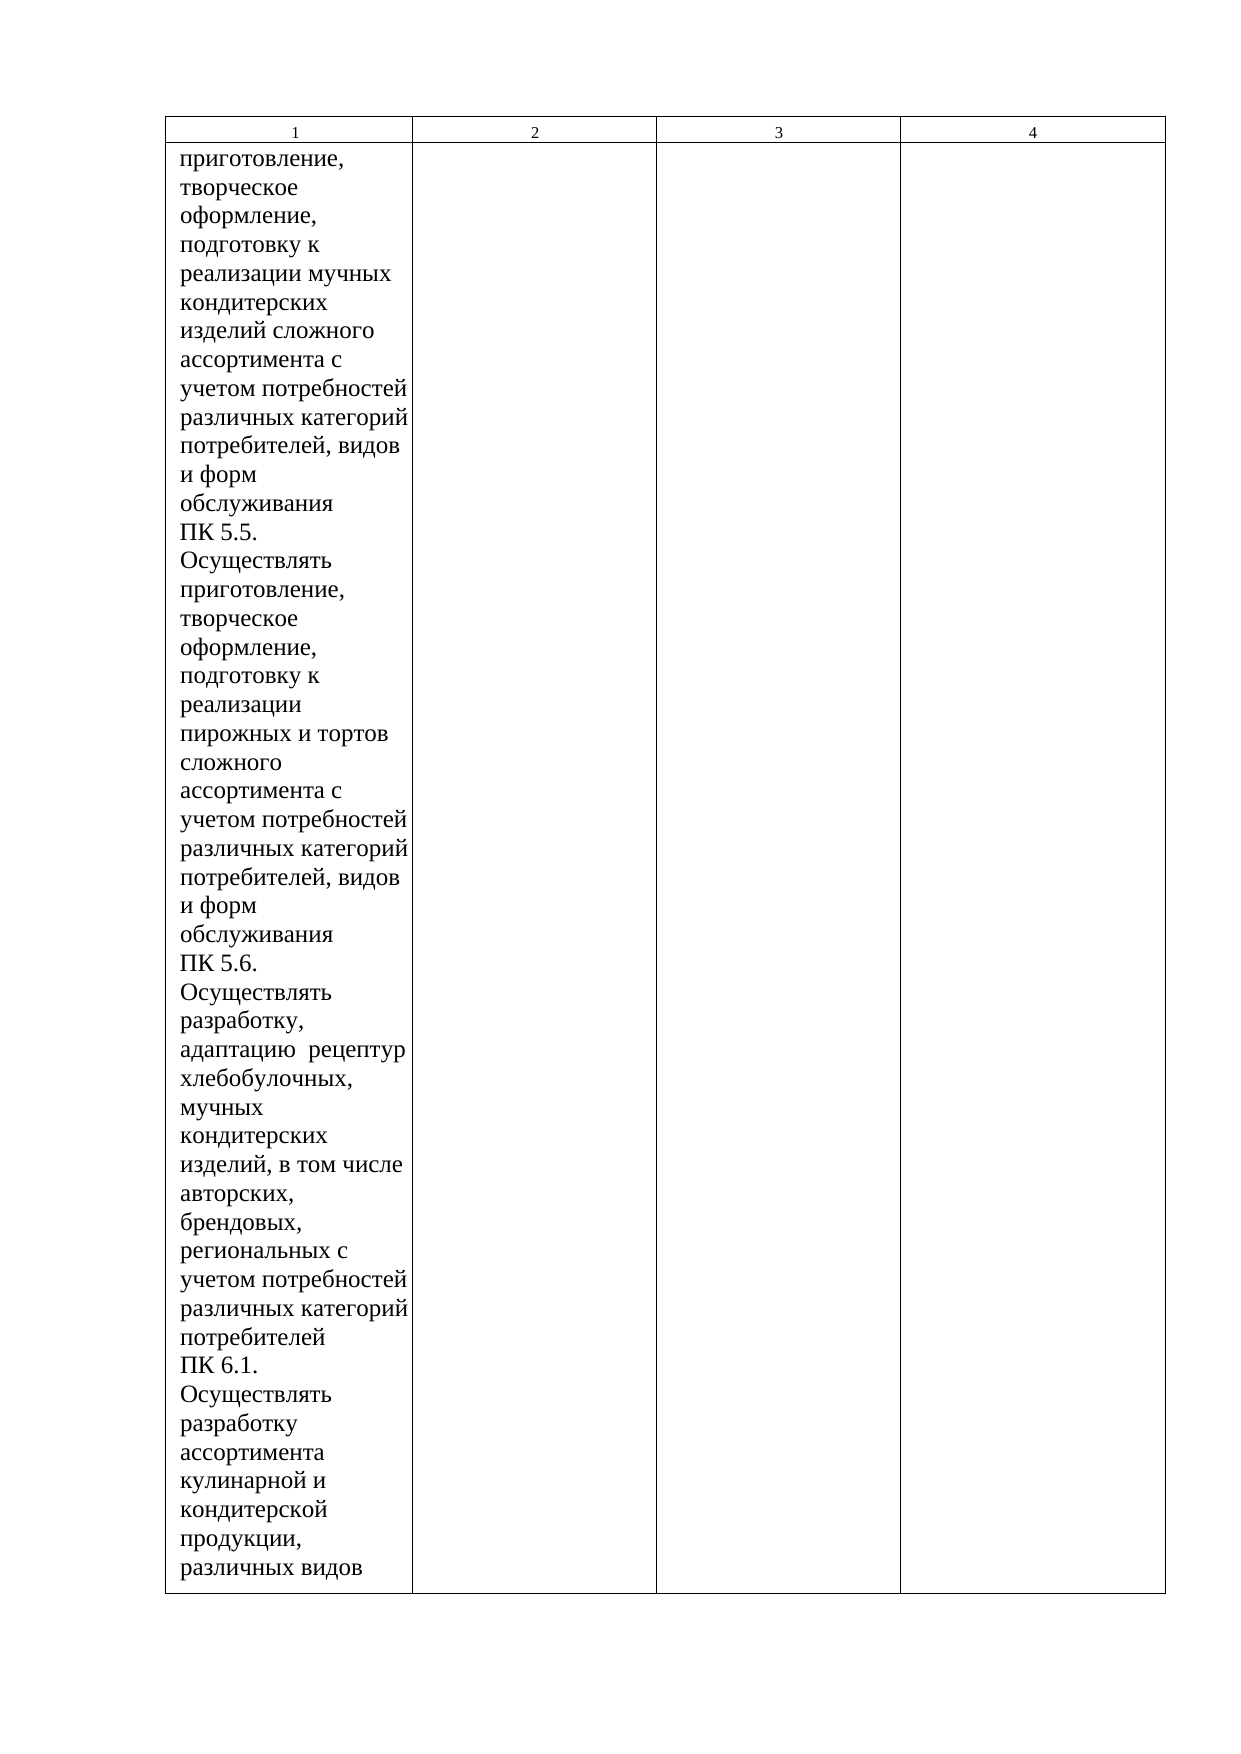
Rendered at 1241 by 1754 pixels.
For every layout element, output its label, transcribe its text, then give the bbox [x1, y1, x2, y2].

table_cell [657, 143, 900, 1593]
table_cell 4 [901, 117, 1165, 142]
table_cell приготовление, творческое оформление, подготовку к реализации мучных кондитерских изделий сложного ассортимента с учетом потребностей различных категорий потребителей, видов и форм обслуживания ПК 5.5. Осуществлять приготовление, творческое оформление, подготовку к реализации пирожных и тортов сложного ассортимента с учетом потребностей различных категорий потребителей, видов и форм обслуживания ПК 5.6. Осуществлять разработку, адаптацию рецептур хлебобулочных, мучных кондитерских изделий, в том числе авторских, брендовых, региональных с учетом потребностей различных категорий потребителей ПК 6.1. Осуществлять разработку ассортимента кулинарной и кондитерской продукции, различных видов [166, 143, 412, 1593]
table_cell [901, 143, 1165, 1593]
table_cell 3 [657, 117, 900, 142]
table_cell 2 [413, 117, 656, 142]
table_cell 1 [166, 117, 412, 142]
table_cell [413, 143, 656, 1593]
